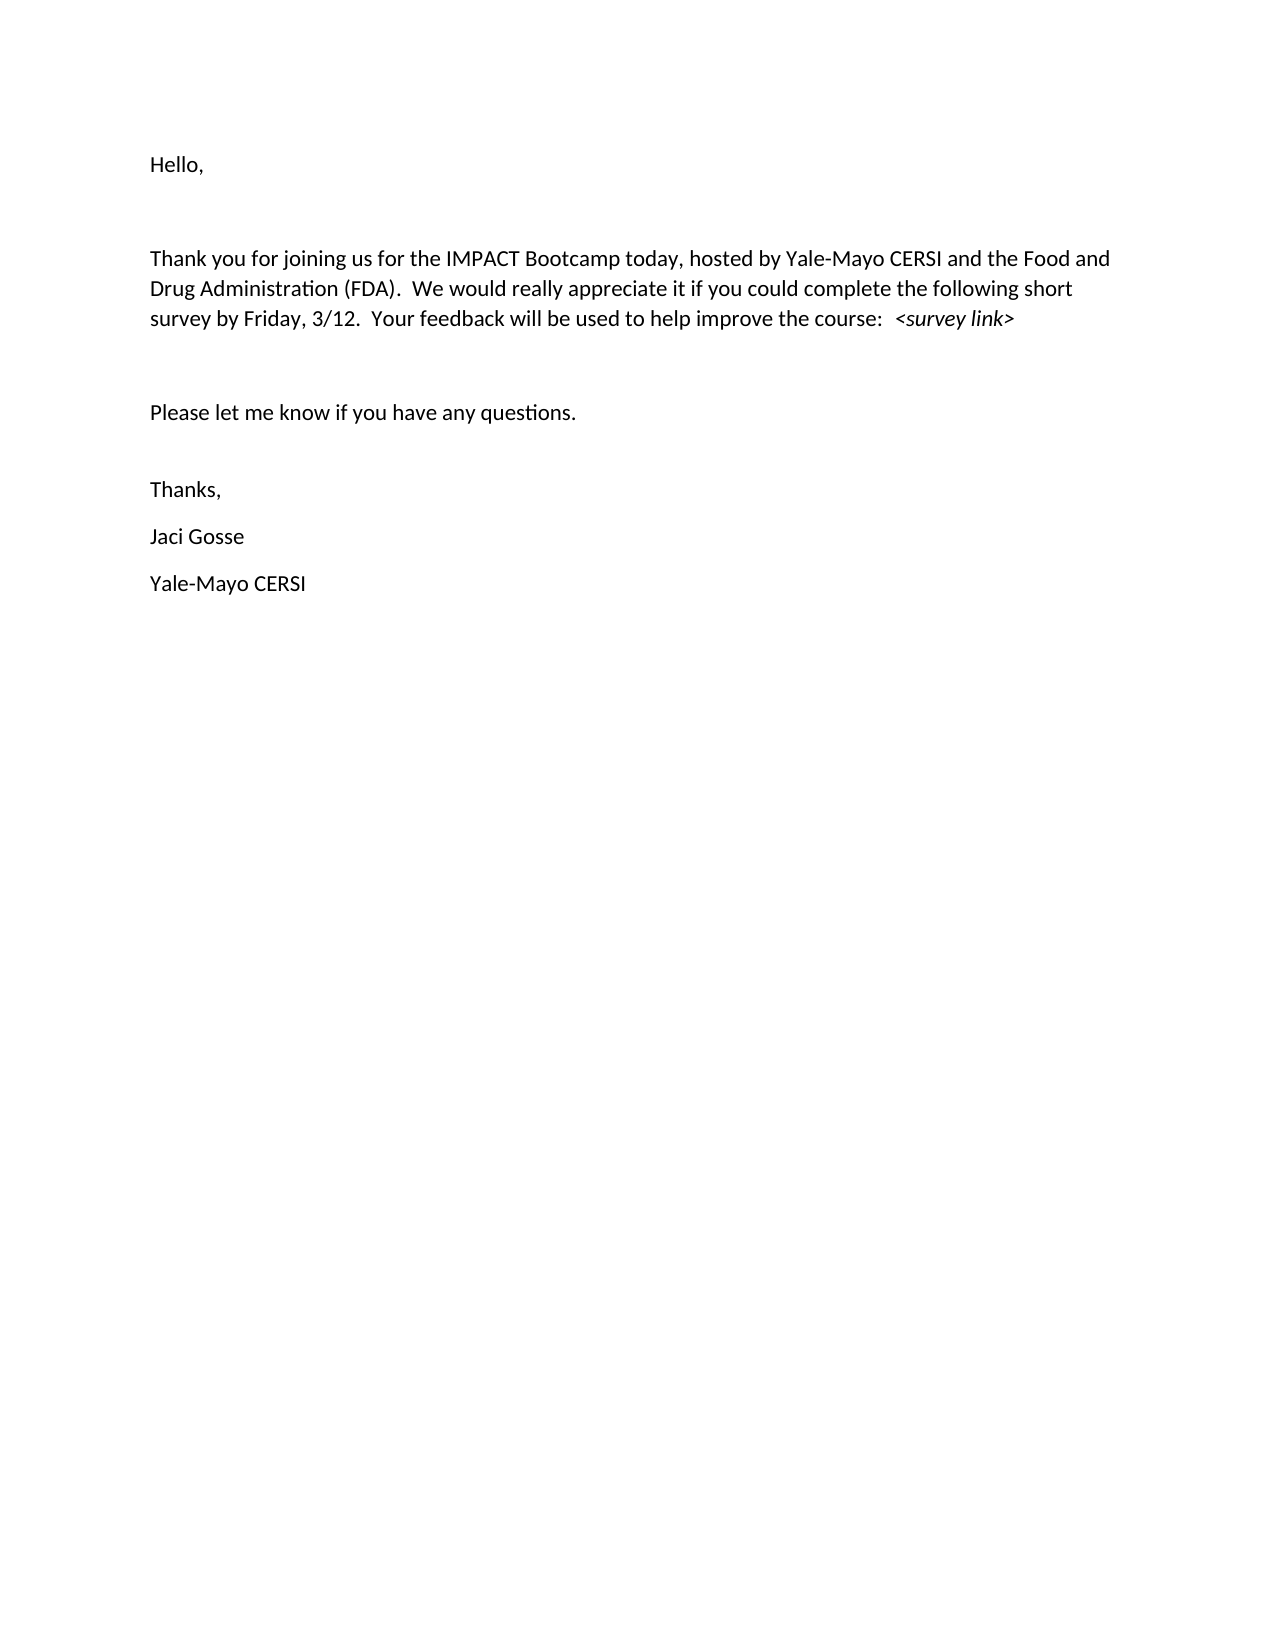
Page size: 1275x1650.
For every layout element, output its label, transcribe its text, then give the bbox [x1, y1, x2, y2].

text Please let me know if you have any questions. [150, 398, 1125, 426]
text Hello, [150, 150, 1125, 178]
text Jaci Gosse [150, 522, 1125, 550]
text Yale-Mayo CERSI [150, 569, 1125, 597]
text Thank you for joining us for the IMPACT Bootcamp today, hosted by Yale-Mayo CERSI and the Food and Drug Administration (FDA). We would really appreciate it if you could complete the following short survey by Friday, 3/12. Your feedback will be used to help improve the course: <survey link> [150, 244, 1125, 332]
text Thanks, [150, 445, 1125, 503]
